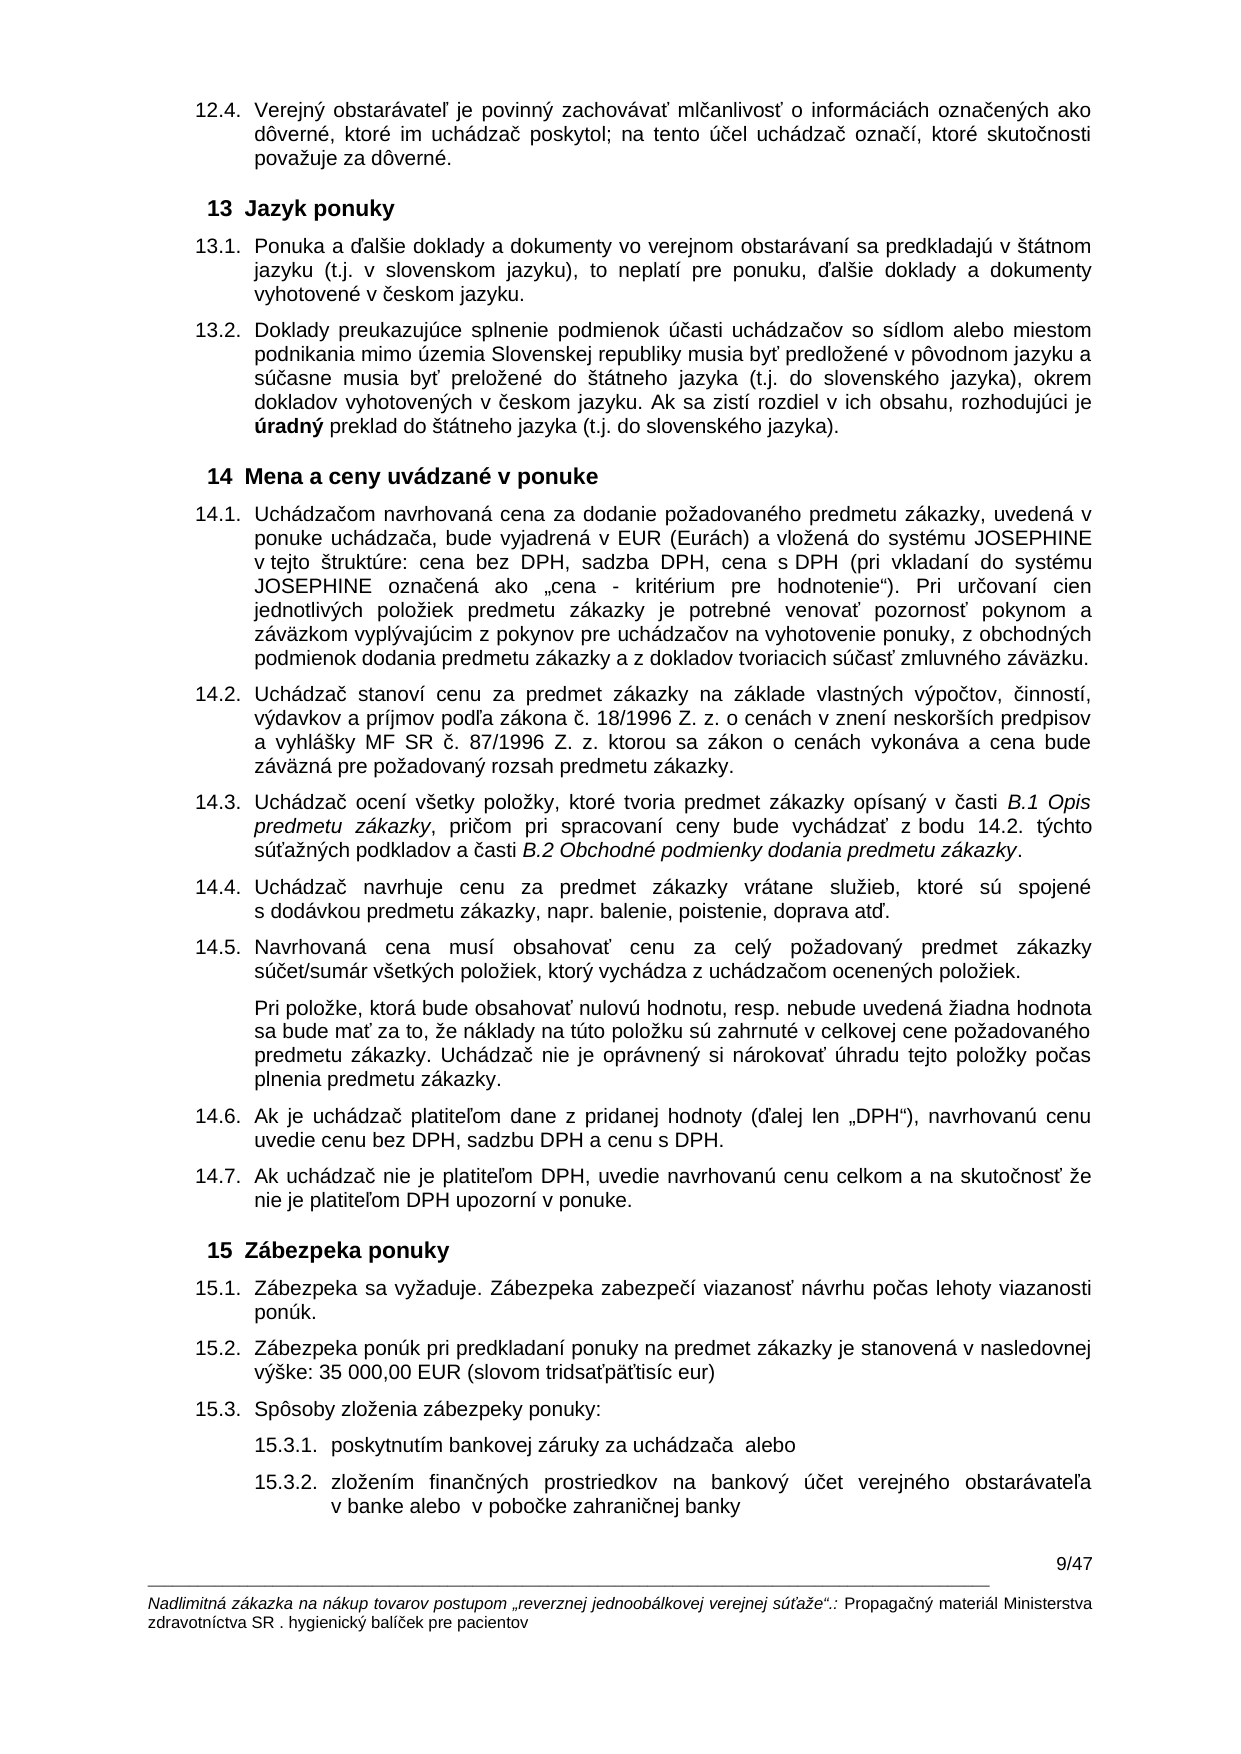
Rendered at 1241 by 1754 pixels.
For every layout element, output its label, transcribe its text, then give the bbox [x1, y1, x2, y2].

list Zábezpeka sa vyžaduje. Zábezpeka zabezpečí viazanosť návrhu počas lehoty viazanosti ponúk. [195, 1276, 1092, 1324]
list Uchádzač navrhuje cenu za predmet zákazky vrátane služieb, ktoré sú spojené s dodávkou predmetu zákazky, napr. balenie, poistenie, doprava atď. [195, 874, 1092, 922]
subtitle Mena a ceny uvádzané v ponuke [207, 463, 1092, 489]
list Uchádzačom navrhovaná cena za dodanie požadovaného predmetu zákazky, uvedená v ponuke uchádzača, bude vyjadrená v EUR (Eurách) a vložená do systému JOSEPHINE v tejto štruktúre: cena bez DPH, sadzba DPH, cena s DPH (pri vkladaní do systému JOSEPHINE označená ako „cena - kritérium pre hodnotenie“). Pri určovaní cien jednotlivých položiek predmetu zákazky je potrebné venovať pozornosť pokynom a záväzkom vyplývajúcim z pokynov pre uchádzačov na vyhotovenie ponuky, z obchodných podmienok dodania predmetu zákazky a z dokladov tvoriacich súčasť zmluvného záväzku. [195, 502, 1092, 669]
list Zábezpeka ponúk pri predkladaní ponuky na predmet zákazky je stanovená v nasledovnej výške: 35 000,00 EUR (slovom tridsaťpäťtisíc eur) [195, 1336, 1092, 1384]
list Ponuka a ďalšie doklady a dokumenty vo verejnom obstarávaní sa predkladajú v štátnom jazyku (t.j. v slovenskom jazyku), to neplatí pre ponuku, ďalšie doklady a dokumenty vyhotovené v českom jazyku. [195, 233, 1092, 305]
list poskytnutím bankovej záruky za uchádzača alebo [254, 1433, 1092, 1457]
subtitle Zábezpeka ponuky [207, 1237, 1092, 1263]
list Verejný obstarávateľ je povinný zachovávať mlčanlivosť o informáciách označených ako dôverné, ktoré im uchádzač poskytol; na tento účel uchádzač označí, ktoré skutočnosti považuje za dôverné. [195, 98, 1092, 170]
list Ak je uchádzač platiteľom dane z pridanej hodnoty (ďalej len „DPH“), navrhovanú cenu uvedie cenu bez DPH, sadzbu DPH a cenu s DPH. [195, 1104, 1092, 1152]
list Doklady preukazujúce splnenie podmienok účasti uchádzačov so sídlom alebo miestom podnikania mimo územia Slovenskej republiky musia byť predložené v pôvodnom jazyku a súčasne musia byť preložené do štátneho jazyka (t.j. do slovenského jazyka), okrem dokladov vyhotovených v českom jazyku. Ak sa zistí rozdiel v ich obsahu, rozhodujúci je úradný preklad do štátneho jazyka (t.j. do slovenského jazyka). [195, 318, 1092, 438]
list zložením finančných prostriedkov na bankový účet verejného obstarávateľa v banke alebo v pobočke zahraničnej banky [254, 1469, 1092, 1517]
text Pri položke, ktorá bude obsahovať nulovú hodnotu, resp. nebude uvedená žiadna hodnota sa bude mať za to, že náklady na túto položku sú zahrnuté v celkovej cene požadovaného predmetu zákazky. Uchádzač nie je oprávnený si nárokovať úhradu tejto položky počas plnenia predmetu zákazky. [254, 995, 1092, 1091]
list Spôsoby zloženia zábezpeky ponuky: [195, 1397, 1092, 1421]
list Navrhovaná cena musí obsahovať cenu za celý požadovaný predmet zákazky súčet/sumár všetkých položiek, ktorý vychádza z uchádzačom ocenených položiek. [195, 935, 1092, 983]
list Uchádzač ocení všetky položky, ktoré tvoria predmet zákazky opísaný v časti B.1 Opis predmetu zákazky, pričom pri spracovaní ceny bude vychádzať z bodu 14.2. týchto súťažných podkladov a časti B.2 Obchodné podmienky dodania predmetu zákazky. [195, 790, 1092, 862]
list Uchádzač stanoví cenu za predmet zákazky na základe vlastných výpočtov, činností, výdavkov a príjmov podľa zákona č. 18/1996 Z. z. o cenách v znení neskorších predpisov a vyhlášky MF SR č. 87/1996 Z. z. ktorou sa zákon o cenách vykonáva a cena bude záväzná pre požadovaný rozsah predmetu zákazky. [195, 682, 1092, 778]
subtitle Jazyk ponuky [207, 195, 1092, 221]
list Ak uchádzač nie je platiteľom DPH, uvedie navrhovanú cenu celkom a na skutočnosť že nie je platiteľom DPH upozorní v ponuke. [195, 1164, 1092, 1212]
